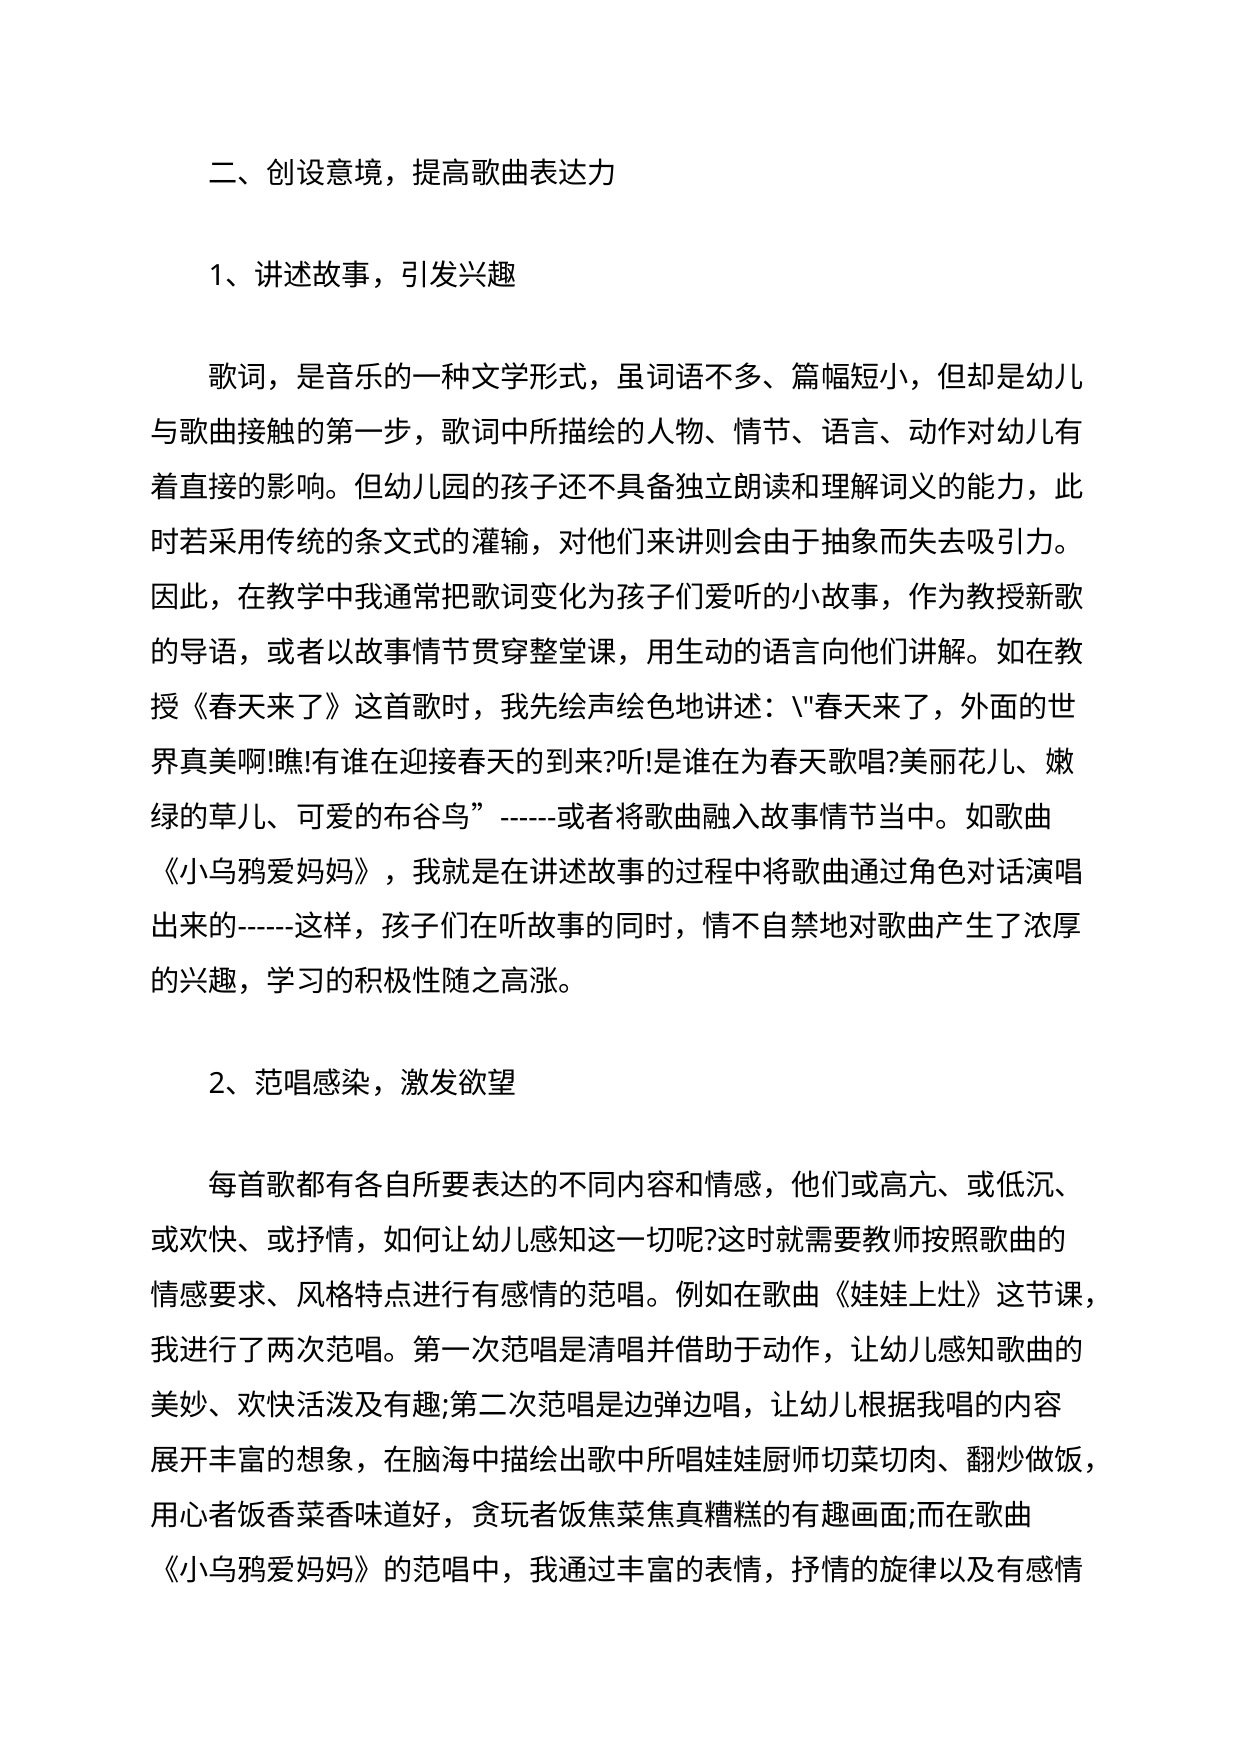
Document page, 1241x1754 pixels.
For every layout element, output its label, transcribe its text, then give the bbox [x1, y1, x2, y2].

text 二、创设意境，提高歌曲表达力 [150, 150, 1090, 192]
text 2、范唱感染，激发欲望 [150, 1060, 1090, 1102]
text 歌词，是音乐的一种文学形式，虽词语不多、篇幅短小，但却是幼儿与歌曲接触的第一步，歌词中所描绘的人物、情节、语言、动作对幼儿有着直接的影响。但幼儿园的孩子还不具备独立朗读和理解词义的能力，此时若采用传统的条文式的灌输，对他们来讲则会由于抽象而失去吸引力。因此，在教学中我通常把歌词变化为孩子们爱听的小故事，作为教授新歌的导语，或者以故事情节贯穿整堂课，用生动的语言向他们讲解。如在教授《春天来了》这首歌时，我先绘声绘色地讲述：\"春天来了，外面的世界真美啊!瞧!有谁在迎接春天的到来?听!是谁在为春天歌唱?美丽花儿、嫩绿的草儿、可爱的布谷鸟”------或者将歌曲融入故事情节当中。如歌曲《小乌鸦爱妈妈》，我就是在讲述故事的过程中将歌曲通过角色对话演唱出来的------这样，孩子们在听故事的同时，情不自禁地对歌曲产生了浓厚的兴趣，学习的积极性随之高涨。 [150, 354, 1090, 1000]
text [150, 1162, 1090, 1589]
text 1、讲述故事，引发兴趣 [150, 252, 1090, 294]
